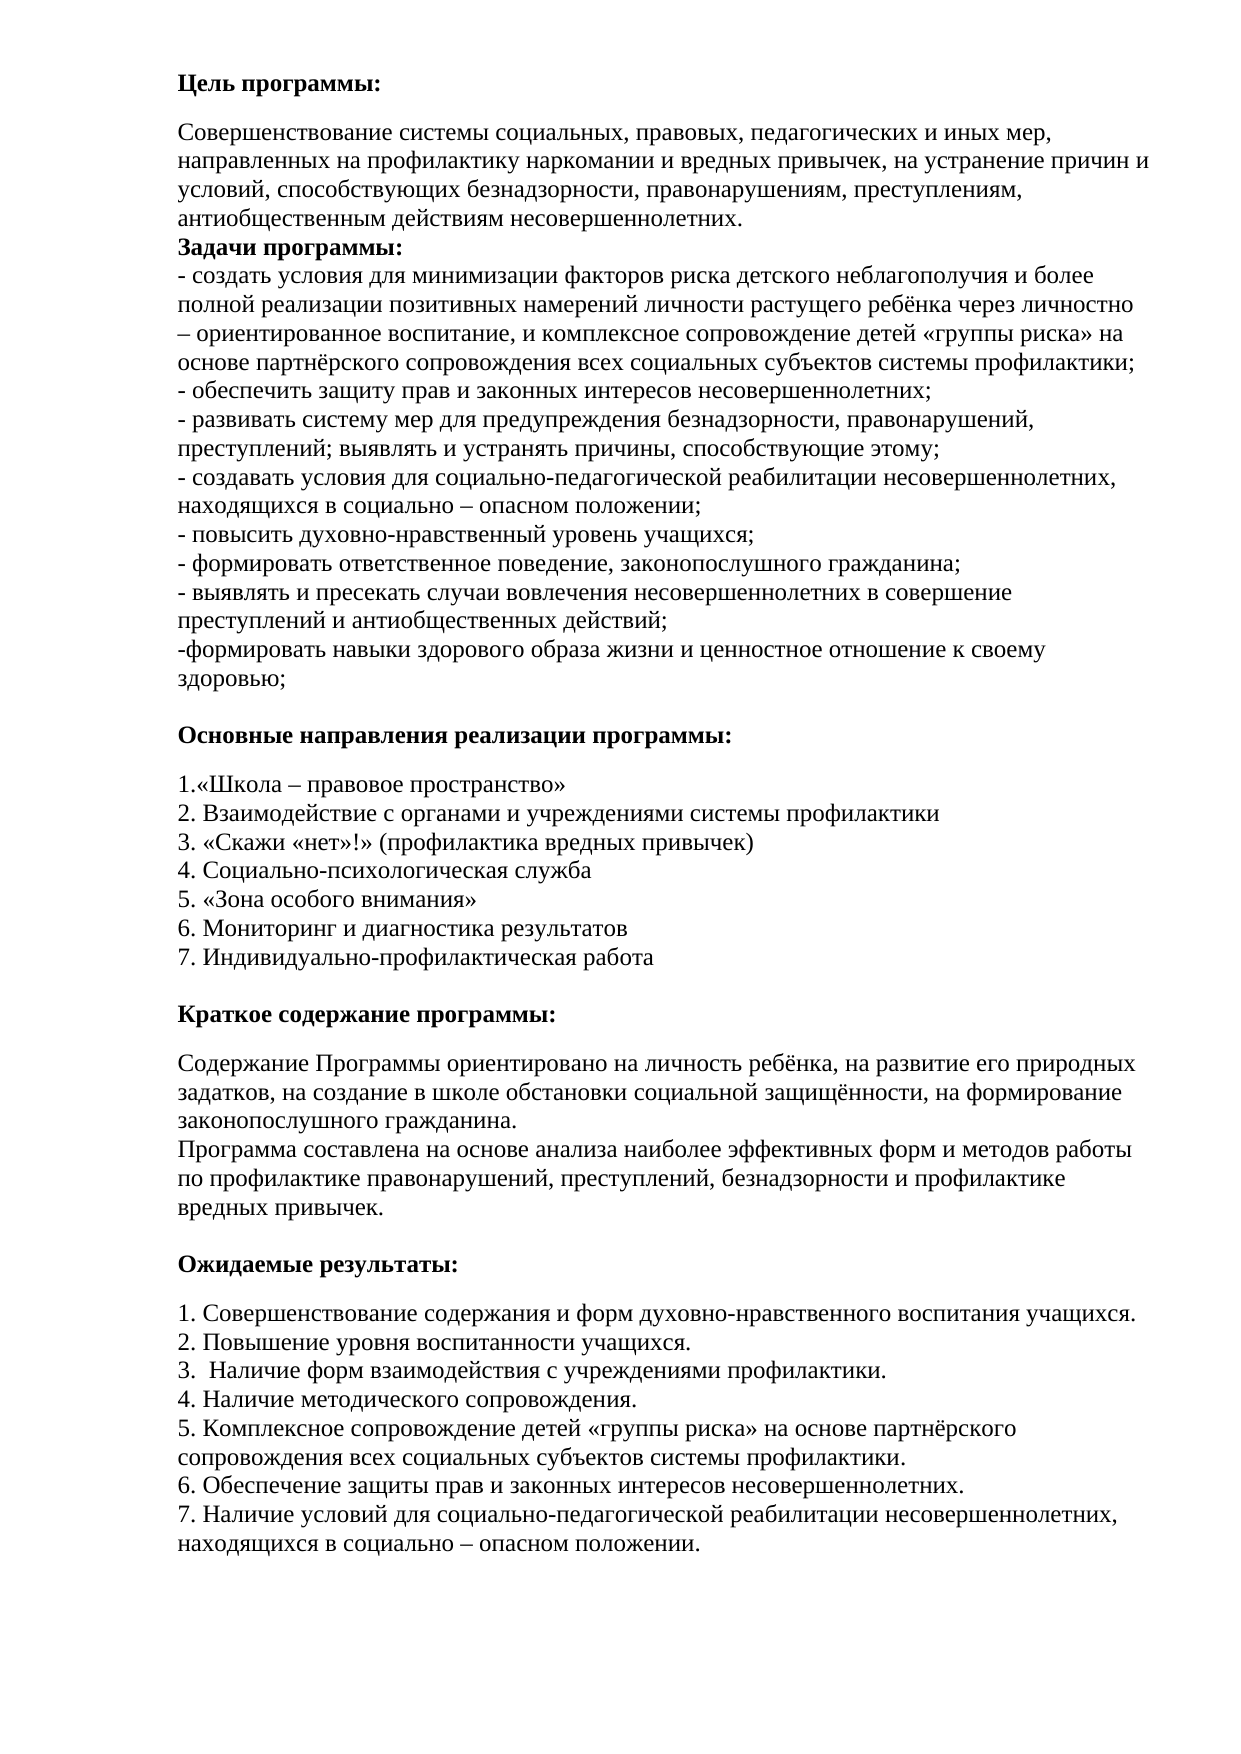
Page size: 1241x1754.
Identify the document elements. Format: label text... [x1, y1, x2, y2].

text -формировать навыки здорового образа жизни и ценностное отношение к своему здоровью; [177, 634, 1152, 692]
text 2. Повышение уровня воспитанности учащихся. [177, 1327, 1152, 1355]
text 5. «Зона особого внимания» [177, 884, 1152, 913]
text - формировать ответственное поведение, законопослушного гражданина; [177, 548, 1152, 577]
text - повысить духовно-нравственный уровень учащихся; [177, 519, 1152, 548]
text - развивать систему мер для предупреждения безнадзорности, правонарушений, преступлений; выявлять и устранять причины, способствующие этому; [177, 404, 1152, 462]
text 3. Наличие форм взаимодействия с учреждениями профилактики. [177, 1355, 1152, 1384]
text Содержание Программы ориентировано на личность ребёнка, на развитие его природных задатков, на создание в школе обстановки социальной защищённости, на формирование законопослушного гражданина. [177, 1048, 1152, 1134]
text 1.«Школа – правовое пространство» [177, 769, 1152, 798]
text 7. Наличие условий для социально-педагогической реабилитации несовершеннолетних, находящихся в социально – опасном положении. [177, 1499, 1152, 1557]
text 5. Комплексное сопровождение детей «группы риска» на основе партнёрского сопровождения всех социальных субъектов системы профилактики. [177, 1413, 1152, 1470]
text Основные направления реализации программы: [177, 712, 1152, 749]
text - выявлять и пресекать случаи вовлечения несовершеннолетних в совершение преступлений и антиобщественных действий; [177, 577, 1152, 634]
text Краткое содержание программы: [177, 990, 1152, 1028]
text 4. Наличие методического сопровождения. [177, 1384, 1152, 1413]
text 1. Совершенствование содержания и форм духовно-нравственного воспитания учащихся. [177, 1298, 1152, 1327]
text Ожидаемые результаты: [177, 1240, 1152, 1278]
text Совершенствование системы социальных, правовых, педагогических и иных мер, направленных на профилактику наркомании и вредных привычек, на устранение причин и условий, способствующих безнадзорности, правонарушениям, преступлениям, антиобщественным действиям несовершеннолетних. [177, 117, 1152, 232]
text - создавать условия для социально-педагогической реабилитации несовершеннолетних, находящихся в социально – опасном положении; [177, 462, 1152, 519]
text 6. Мониторинг и диагностика результатов [177, 913, 1152, 942]
text Задачи программы: [177, 232, 1152, 260]
text - создать условия для минимизации факторов риска детского неблагополучия и более полной реализации позитивных намерений личности растущего ребёнка через личностно – ориентированное воспитание, и комплексное сопровождение детей «группы риска» на основе партнёрского сопровождения всех социальных субъектов системы профилактики; [177, 260, 1152, 375]
text 4. Социально-психологическая служба [177, 855, 1152, 884]
text 7. Индивидуально-профилактическая работа [177, 942, 1152, 970]
text - обеспечить защиту прав и законных интересов несовершеннолетних; [177, 375, 1152, 404]
text 6. Обеспечение защиты прав и законных интересов несовершеннолетних. [177, 1470, 1152, 1499]
text Программа составлена на основе анализа наиболее эффективных форм и методов работы по профилактике правонарушений, преступлений, безнадзорности и профилактике вредных привычек. [177, 1134, 1152, 1220]
text 2. Взаимодействие с органами и учреждениями системы профилактики [177, 798, 1152, 827]
text Цель программы: [177, 59, 1152, 97]
text 3. «Скажи «нет»!» (профилактика вредных привычек) [177, 827, 1152, 855]
